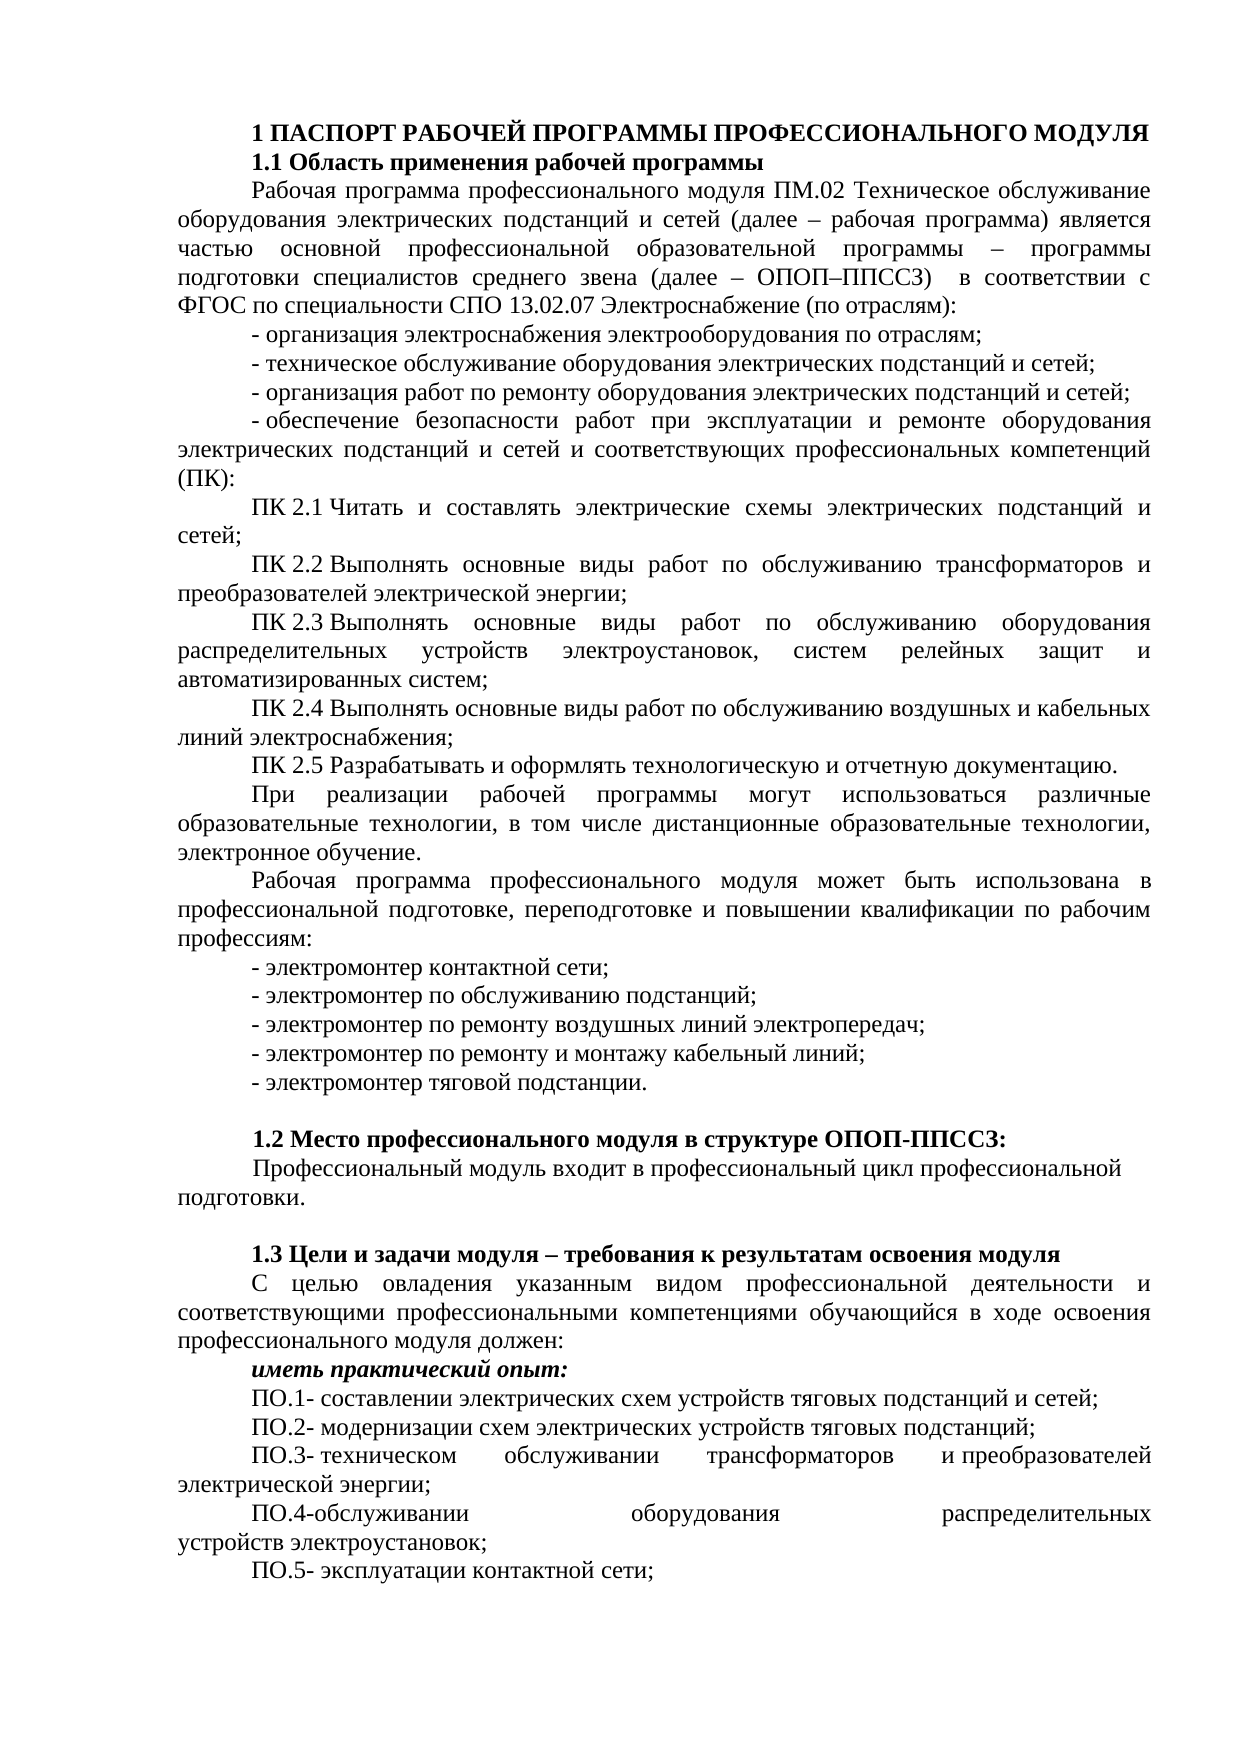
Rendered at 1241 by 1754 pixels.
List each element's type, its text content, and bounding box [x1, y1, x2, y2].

text ПК 2.3 Выполнять основные виды работ по обслуживанию оборудования распределительных устройств электроустановок, систем релейных защит и автоматизированных систем; [177, 607, 1152, 693]
text - электромонтер контактной сети; [177, 952, 1152, 981]
text 1.2 Место профессионального модуля в структуре ОПОП-ППССЗ: [177, 1124, 1152, 1153]
text - организация работ по ремонту оборудования электрических подстанций и сетей; [177, 377, 1152, 406]
text - электромонтер по обслуживанию подстанций; [177, 981, 1152, 1009]
text 1.3 Цели и задачи модуля – требования к результатам освоения модуля [177, 1239, 1152, 1268]
text Рабочая программа профессионального модуля ПМ.02 Техническое обслуживание оборудования электрических подстанций и сетей (далее – рабочая программа) является частью основной профессиональной образовательной программы – программы подготовки специалистов среднего звена (далее – ОПОП–ППССЗ) в соответствии с ФГОС по специальности СПО 13.02.07 Электроснабжение (по отраслям): [177, 176, 1152, 319]
text Рабочая программа профессионального модуля может быть использована в профессиональной подготовке, переподготовке и повышении квалификации по рабочим профессиям: [177, 866, 1152, 952]
text Профессиональный модуль входит в профессиональный цикл профессиональной подготовки. [177, 1153, 1152, 1211]
text - организация электроснабжения электрооборудования по отраслям; [177, 319, 1152, 348]
text ПО.2- модернизации схем электрических устройств тяговых подстанций; [177, 1412, 1152, 1441]
text ПК 2.5 Разрабатывать и оформлять технологическую и отчетную документацию. [177, 751, 1152, 779]
text 1 ПАСПОРТ РАБОЧЕЙ ПРОГРАММЫ ПРОФЕССИОНАЛЬНОГО МОДУЛЯ [177, 118, 1152, 147]
text 1.1 Область применения рабочей программы [177, 147, 1152, 176]
text С целью овладения указанным видом профессиональной деятельности и соответствующими профессиональными компетенциями обучающийся в ходе освоения профессионального модуля должен: [177, 1268, 1152, 1354]
text При реализации рабочей программы могут использоваться различные образовательные технологии, в том числе дистанционные образовательные технологии, электронное обучение. [177, 779, 1152, 866]
text ПО.3- техническом обслуживании трансформаторов и преобразователей электрической энергии; [177, 1441, 1152, 1498]
text ПК 2.4 Выполнять основные виды работ по обслуживанию воздушных и кабельных линий электроснабжения; [177, 693, 1152, 751]
text ПО.5- эксплуатации контактной сети; [177, 1556, 1152, 1584]
text - электромонтер по ремонту и монтажу кабельный линий; [177, 1038, 1152, 1067]
text - обеспечение безопасности работ при эксплуатации и ремонте оборудования электрических подстанций и сетей и соответствующих профессиональных компетенций (ПК): [177, 406, 1152, 492]
text ПО.1- составлении электрических схем устройств тяговых подстанций и сетей; [177, 1383, 1152, 1412]
text ПК 2.1 Читать и составлять электрические схемы электрических подстанций и сетей; [177, 492, 1152, 549]
text ПК 2.2 Выполнять основные виды работ по обслуживанию трансформаторов и преобразователей электрической энергии; [177, 549, 1152, 607]
text ПО.4-обслуживании оборудования распределительных устройств электроустановок; [177, 1498, 1152, 1556]
text - техническое обслуживание оборудования электрических подстанций и сетей; [177, 348, 1152, 377]
text иметь практический опыт: [177, 1354, 1152, 1383]
text - электромонтер тяговой подстанции. [177, 1067, 1152, 1096]
text - электромонтер по ремонту воздушных линий электропередач; [177, 1009, 1152, 1038]
